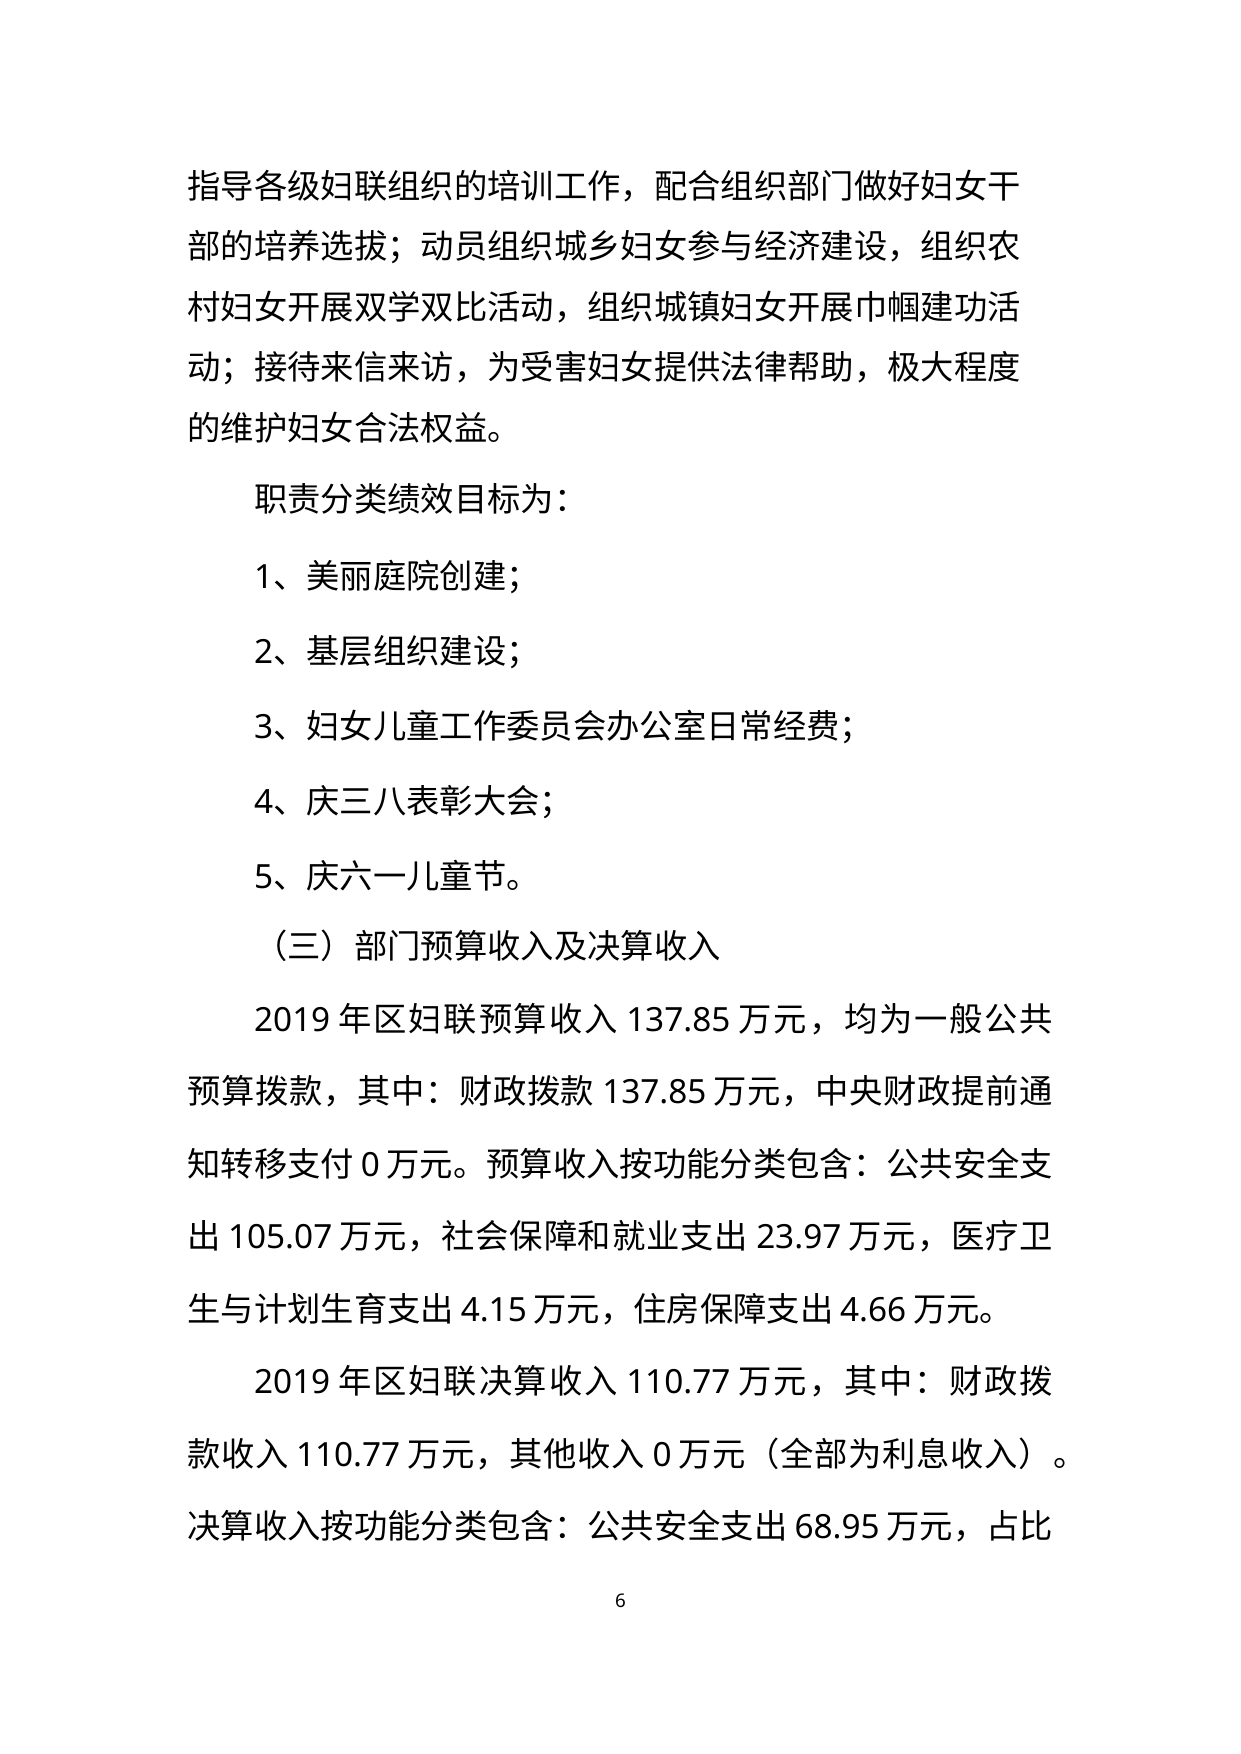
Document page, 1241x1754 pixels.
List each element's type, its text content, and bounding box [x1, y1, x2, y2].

text 1、美丽庭院创建； [187, 545, 1053, 599]
text 3、妇女儿童工作委员会办公室日常经费； [187, 695, 1053, 749]
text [187, 1355, 1053, 1548]
text 4、庆三八表彰大会； [187, 770, 1053, 824]
text （三）部门预算收入及决算收入 [187, 920, 1053, 968]
text 职责分类绩效目标为： [187, 473, 1053, 521]
text 2、基层组织建设； [187, 620, 1053, 674]
text 2019年区妇联预算收入137.85万元，均为一般公共预算拨款，其中：财政拨款137.85万元，中央财政提前通知转移支付0万元。预算收入按功能分类包含：公共安全支出105.07万元，社会保障和就业支出23.97万元，医疗卫生与计划生育支出4.15万元，住房保障支出4.66万元。 [187, 992, 1053, 1331]
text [187, 150, 1053, 452]
text 5、庆六一儿童节。 [187, 845, 1053, 899]
